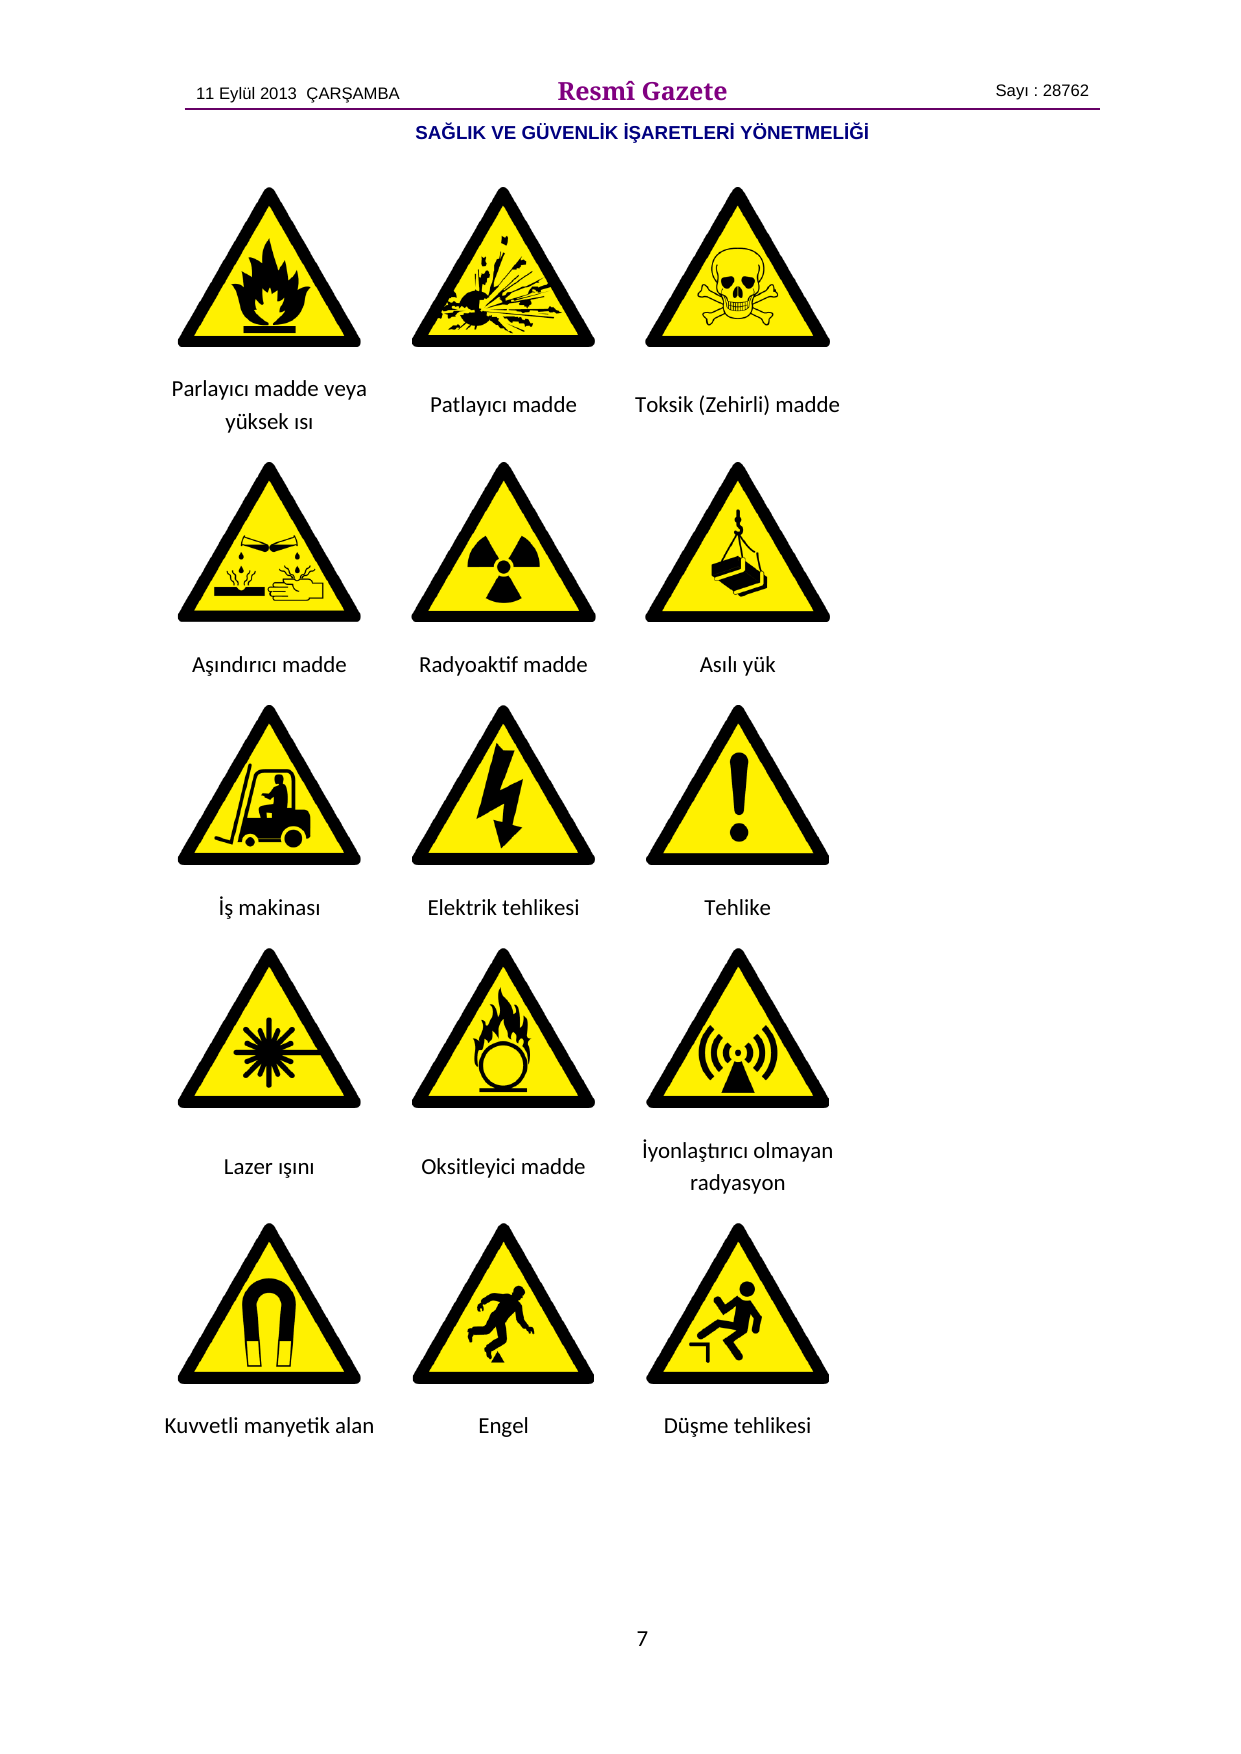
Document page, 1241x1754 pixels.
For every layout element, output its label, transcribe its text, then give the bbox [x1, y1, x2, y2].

picture [177, 1223, 361, 1384]
table_cell Tehlike [621, 891, 855, 947]
table_cell [152, 461, 386, 648]
table_cell [621, 704, 855, 891]
picture [645, 462, 830, 622]
table_cell [152, 1222, 386, 1409]
picture [646, 705, 829, 865]
table_cell İyonlaştırıcı olmayan radyasyon [621, 1134, 855, 1222]
table_cell Asılı yük [621, 648, 855, 704]
table_header [152, 186, 386, 373]
table_cell [621, 947, 855, 1134]
table_cell [621, 461, 855, 648]
picture [412, 1223, 594, 1384]
table_cell [152, 704, 386, 891]
picture [645, 187, 830, 347]
picture [411, 462, 596, 622]
table_cell Toksik (Zehirli) madde [621, 373, 855, 461]
picture [646, 948, 829, 1108]
table_cell [386, 947, 621, 1134]
table_cell Kuvvetli manyetik alan [152, 1410, 386, 1465]
table_cell Elektrik tehlikesi [386, 891, 621, 947]
picture [177, 462, 361, 622]
table_cell Parlayıcı madde veya yüksek ısı [152, 373, 386, 461]
table_cell [386, 704, 621, 891]
picture [412, 187, 595, 347]
picture [177, 705, 361, 865]
table_cell Radyoaktif madde [386, 648, 621, 704]
table_cell Aşındırıcı madde [152, 648, 386, 704]
table_cell [386, 461, 621, 648]
picture [177, 187, 361, 347]
picture [177, 948, 361, 1108]
picture [412, 948, 595, 1108]
table_cell Düşme tehlikesi [621, 1410, 855, 1465]
table_cell Engel [386, 1410, 621, 1465]
table_cell [386, 1222, 621, 1409]
table_cell İş makinası [152, 891, 386, 947]
table_cell [152, 947, 386, 1134]
table_cell Lazer ışını [152, 1134, 386, 1222]
picture [646, 1223, 829, 1384]
table_header [621, 186, 855, 373]
table_header [386, 186, 621, 373]
table_cell [621, 1222, 855, 1409]
table_cell Patlayıcı madde [386, 373, 621, 461]
table_cell Oksitleyici madde [386, 1134, 621, 1222]
picture [412, 705, 595, 865]
